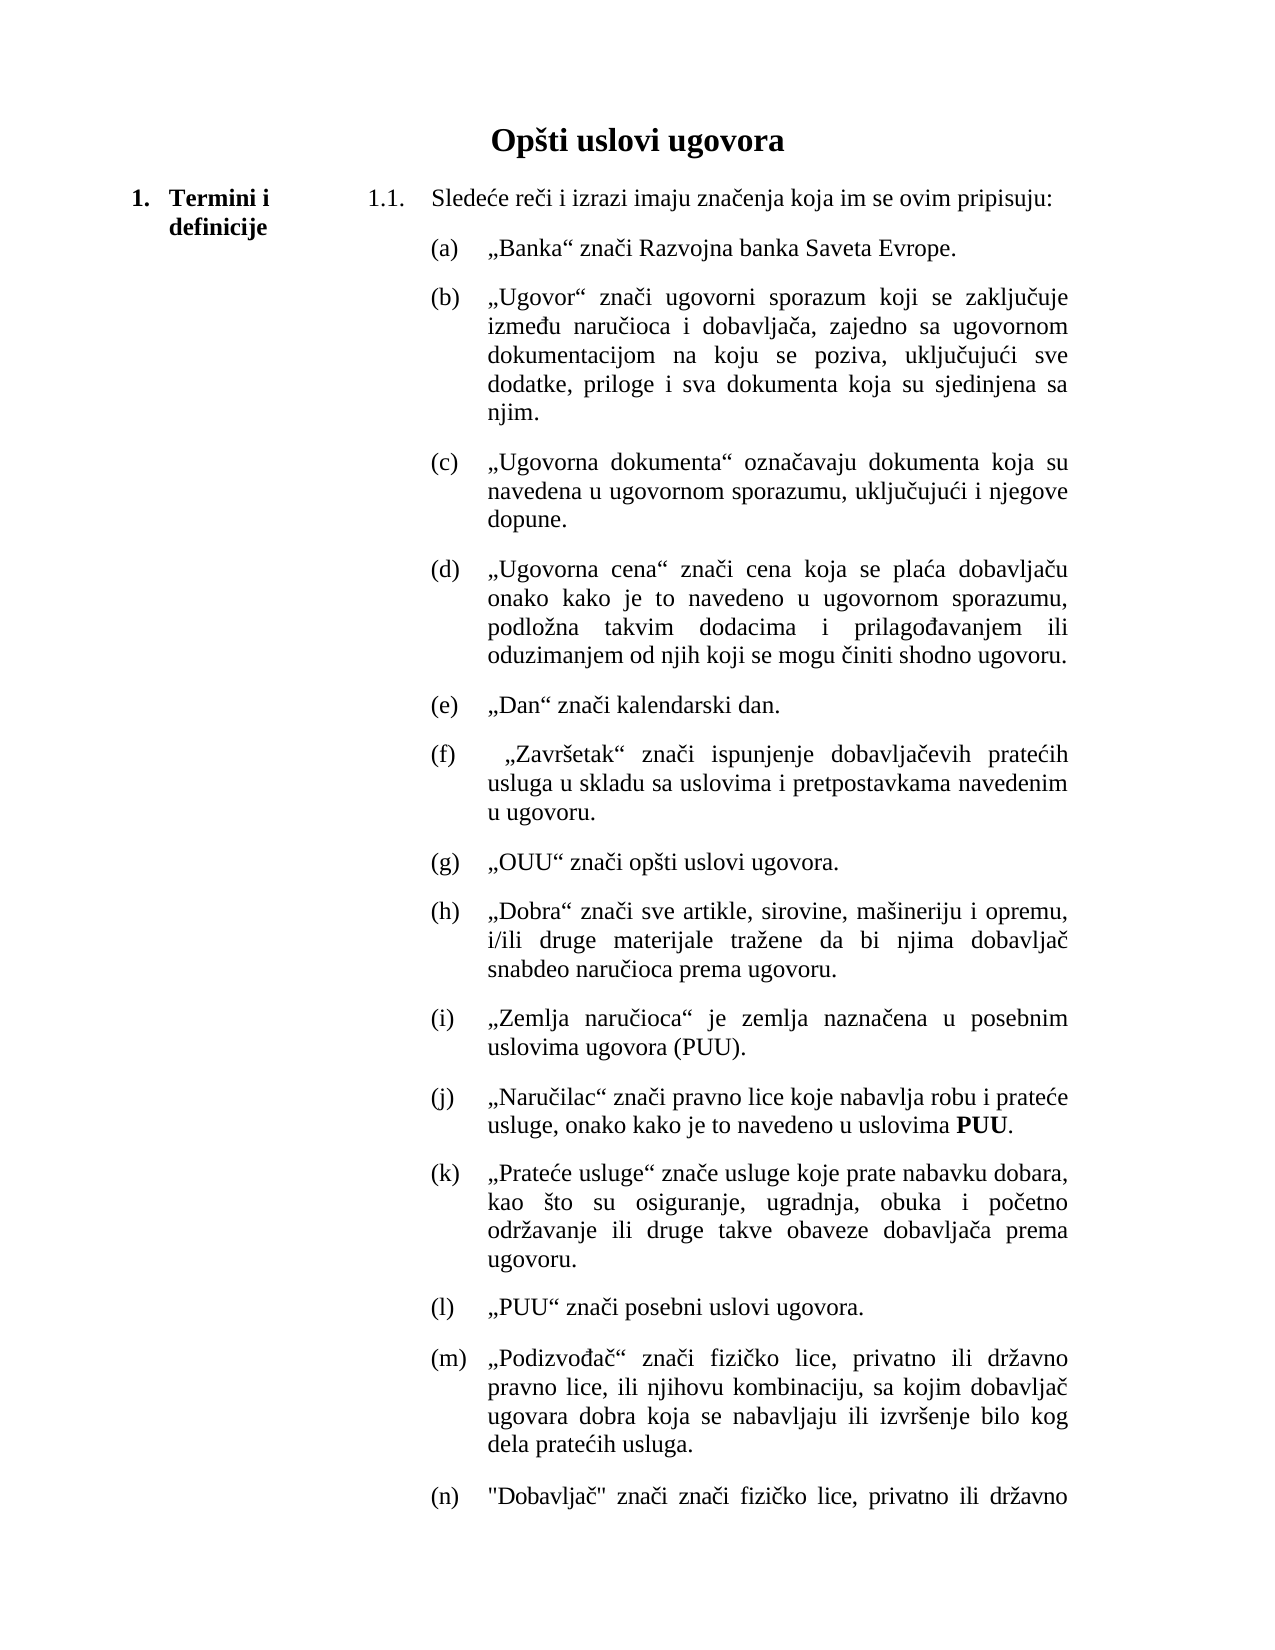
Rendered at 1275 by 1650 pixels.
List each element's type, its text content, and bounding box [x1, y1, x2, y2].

text Opšti uslovi ugovora [120, 120, 1155, 158]
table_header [120, 183, 356, 1510]
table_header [356, 183, 1080, 1510]
